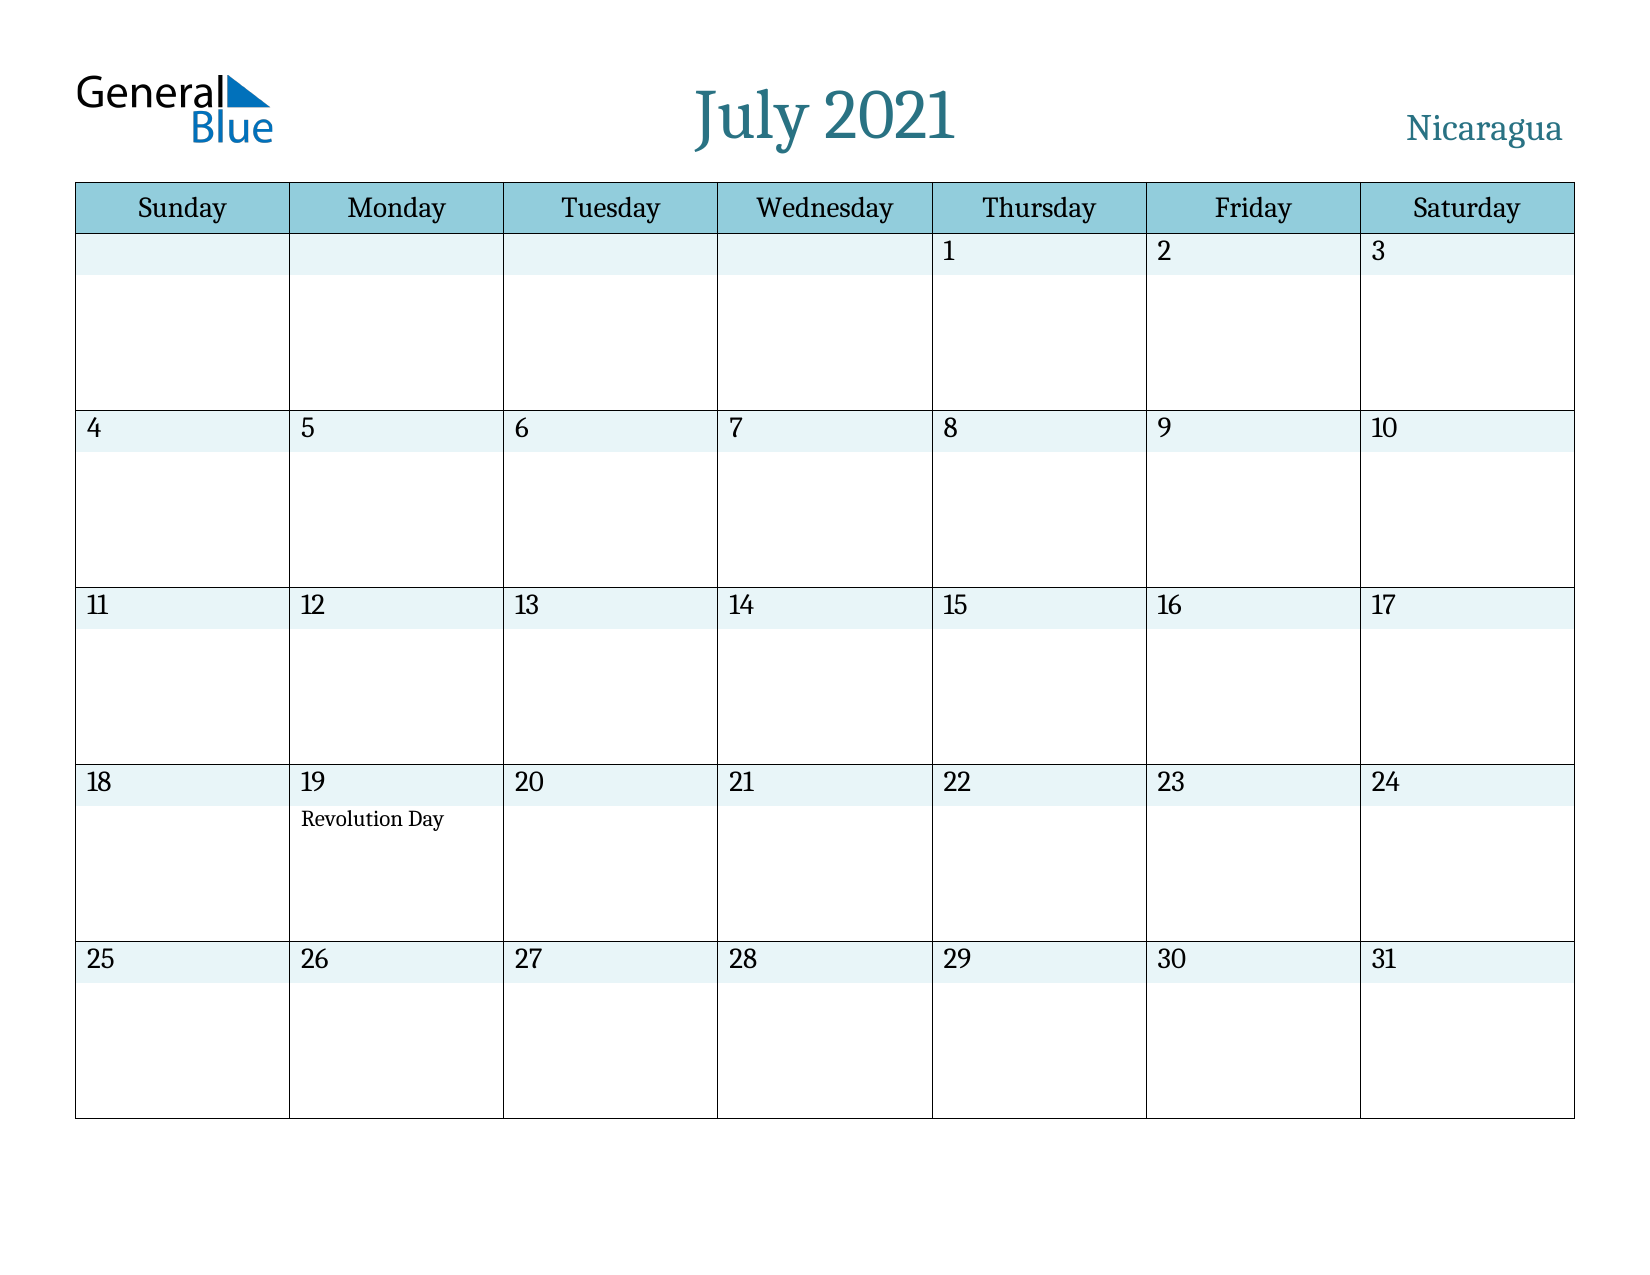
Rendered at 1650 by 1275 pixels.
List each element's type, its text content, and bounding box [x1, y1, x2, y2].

table_cell [933, 806, 1146, 941]
table_cell [1361, 983, 1574, 1118]
table_cell [290, 275, 503, 410]
table_cell [76, 275, 289, 410]
table_cell [1361, 629, 1574, 764]
table_cell [504, 629, 717, 764]
table_cell [718, 275, 932, 410]
table_cell [76, 234, 289, 275]
picture [77, 75, 273, 143]
table_cell [1361, 806, 1574, 941]
table_cell [290, 234, 503, 275]
table_cell 27 [504, 942, 717, 983]
table_cell [1147, 629, 1360, 764]
table_cell [718, 452, 932, 587]
table_cell 31 [1361, 942, 1574, 983]
table_cell [1147, 983, 1360, 1118]
table_cell [1147, 275, 1360, 410]
table_cell [1361, 452, 1574, 587]
table_cell [290, 452, 503, 587]
table_cell 15 [933, 588, 1146, 629]
table_cell 28 [718, 942, 932, 983]
table_header [76, 75, 503, 182]
table_cell 3 [1361, 234, 1574, 275]
table_cell [1361, 275, 1574, 410]
table_cell [504, 452, 717, 587]
table_cell [504, 275, 717, 410]
table_cell [504, 983, 717, 1118]
table_header Nicaragua [1146, 75, 1574, 182]
table_cell [718, 806, 932, 941]
table_cell [76, 806, 289, 941]
table_cell 24 [1361, 765, 1574, 806]
table_cell [933, 275, 1146, 410]
table_cell 9 [1147, 411, 1360, 452]
table_cell [933, 629, 1146, 764]
table_cell [1147, 452, 1360, 587]
table_cell [718, 983, 932, 1118]
table_cell 13 [504, 588, 717, 629]
table_cell 7 [718, 411, 932, 452]
table_cell 25 [76, 942, 289, 983]
table_cell Thursday [933, 183, 1146, 233]
table_cell 17 [1361, 588, 1574, 629]
table_cell 29 [933, 942, 1146, 983]
table_cell Wednesday [718, 183, 932, 233]
table_cell 11 [76, 588, 289, 629]
table_cell 10 [1361, 411, 1574, 452]
table_cell [933, 983, 1146, 1118]
table_cell Friday [1147, 183, 1360, 233]
table_header July 2021 [504, 75, 1146, 182]
table_cell [504, 806, 717, 941]
table_cell 14 [718, 588, 932, 629]
table_cell [504, 234, 717, 275]
table_cell 21 [718, 765, 932, 806]
table_cell [933, 452, 1146, 587]
table_cell 5 [290, 411, 503, 452]
table_cell [290, 629, 503, 764]
table_cell 30 [1147, 942, 1360, 983]
table_cell 26 [290, 942, 503, 983]
table_cell [1147, 806, 1360, 941]
table_cell Monday [290, 183, 503, 233]
table_cell 8 [933, 411, 1146, 452]
table_cell 23 [1147, 765, 1360, 806]
table_cell Sunday [76, 183, 289, 233]
table_cell Saturday [1361, 183, 1574, 233]
table_cell Tuesday [504, 183, 717, 233]
table_cell 12 [290, 588, 503, 629]
table_cell 1 [933, 234, 1146, 275]
table_cell [290, 983, 503, 1118]
table_cell Revolution Day [290, 806, 503, 941]
table_cell 2 [1147, 234, 1360, 275]
table_cell 6 [504, 411, 717, 452]
table_cell 22 [933, 765, 1146, 806]
table_cell [718, 234, 932, 275]
table_cell [76, 983, 289, 1118]
table_cell [76, 452, 289, 587]
table_cell 16 [1147, 588, 1360, 629]
table_cell [76, 629, 289, 764]
table_cell 19 [290, 765, 503, 806]
table_cell [718, 629, 932, 764]
table_cell 4 [76, 411, 289, 452]
table_cell 20 [504, 765, 717, 806]
table_cell 18 [76, 765, 289, 806]
